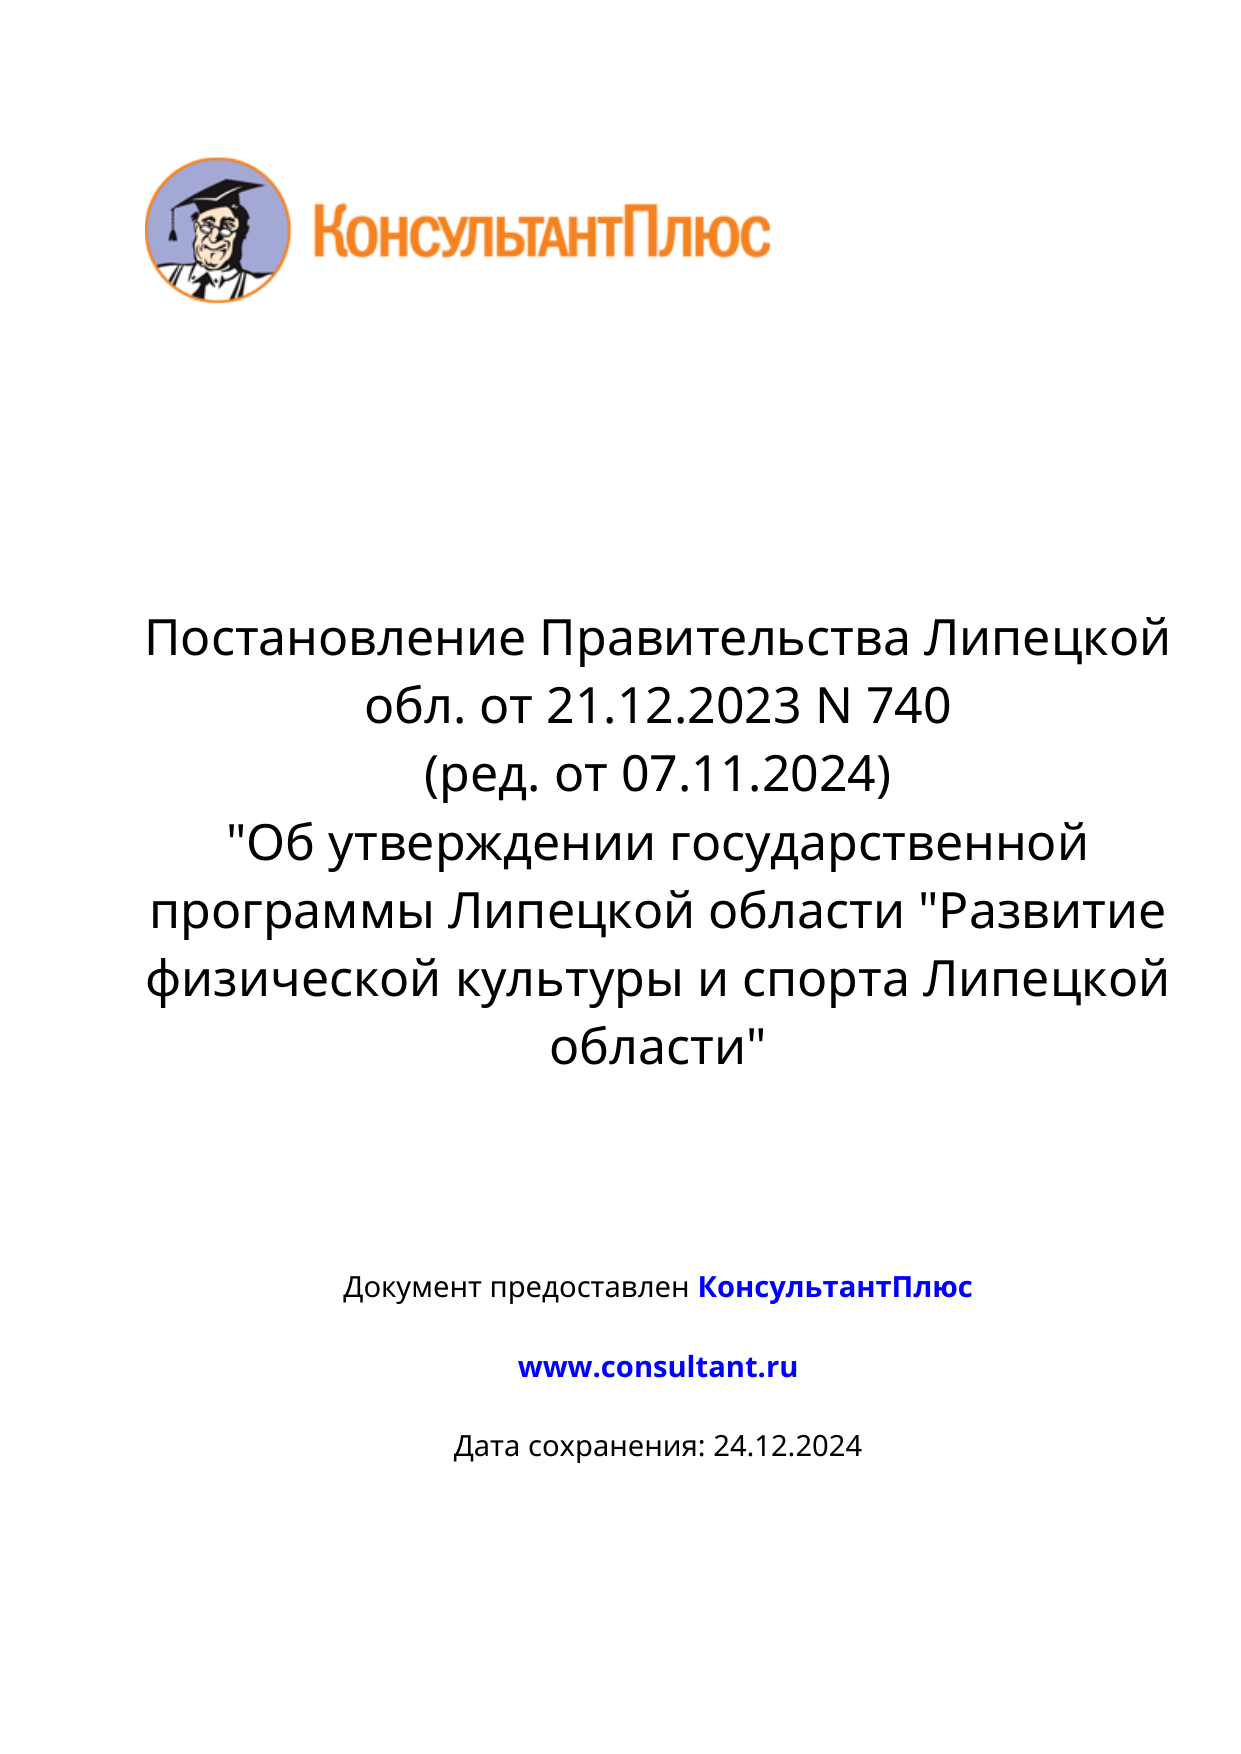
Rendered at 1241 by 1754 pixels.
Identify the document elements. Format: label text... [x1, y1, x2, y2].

table_cell Постановление Правительства Липецкой обл. от 21.12.2023 N 740 (ред. от 07.11.2024) "Об утверждении государственной программы Липецкой области "Развитие физической культуры и спорта Липецкой области" [118, 441, 1198, 1240]
picture [145, 156, 771, 305]
table_header [118, 150, 1198, 441]
table_cell Документ предоставлен КонсультантПлюс www.consultant.ru Дата сохранения: 24.12.2024 [118, 1240, 1198, 1531]
